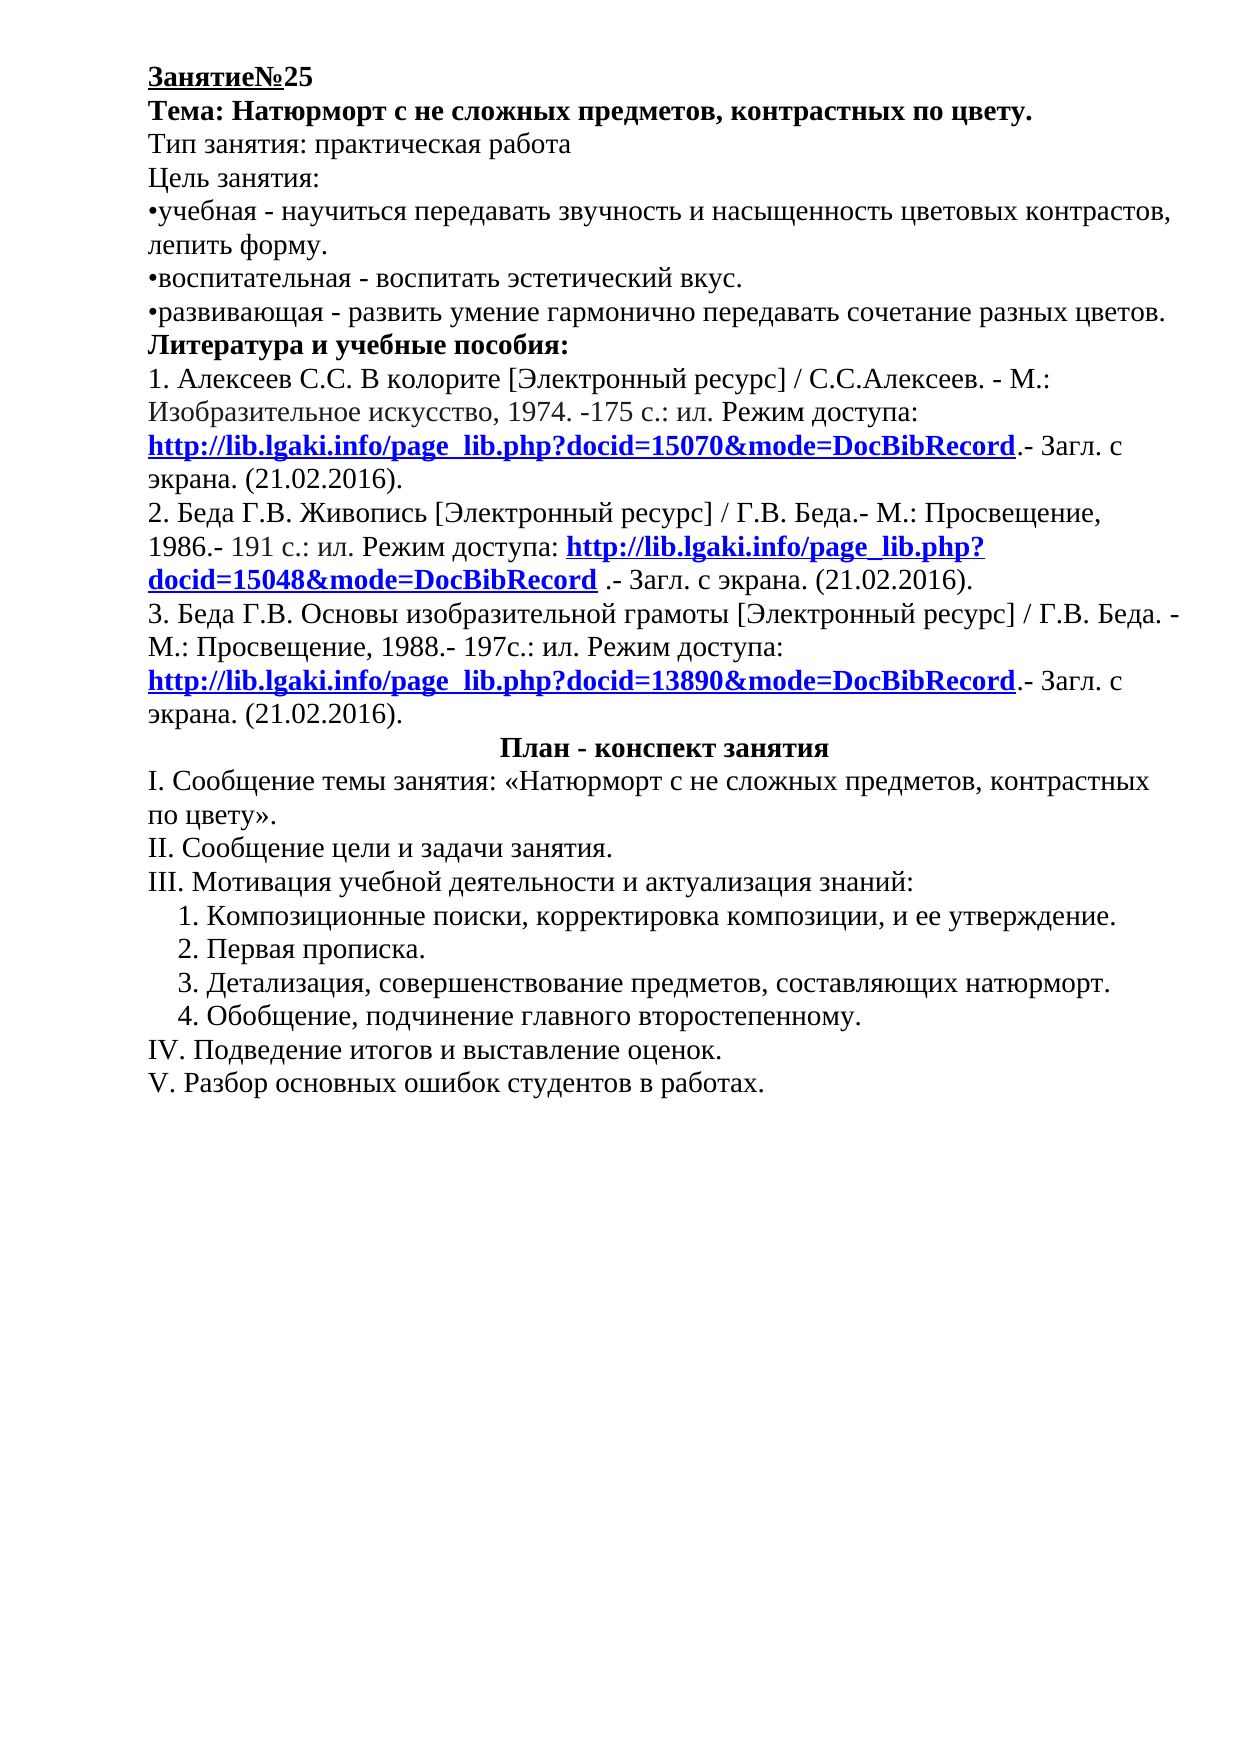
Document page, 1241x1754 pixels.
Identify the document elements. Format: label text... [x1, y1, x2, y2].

text Занятие№25 [148, 59, 1181, 93]
text 2. Первая прописка. [148, 931, 1181, 965]
text 1. Алексеев С.С. В колорите [Электронный ресурс] / С.С.Алексеев. - М.: Изобразительное искусство, 1974. -175 с.: ил. Режим доступа: [148, 361, 1181, 428]
text Литература и учебные пособия: [148, 327, 1181, 361]
text http://lib.lgaki.info/page_lib.php?docid=13890&mode=DocBibRecord.- Загл. с экрана. (21.02.2016). [148, 663, 1181, 730]
text Тип занятия: практическая работа [148, 126, 1181, 160]
text I. Сообщение темы занятия: «Натюрморт с не сложных предметов, контрастных по цвету». [148, 763, 1181, 831]
text III. Мотивация учебной деятельности и актуализация знаний: [148, 864, 1181, 898]
text 2. Беда Г.В. Живопись [Электронный ресурс] / Г.В. Беда.- М.: Просвещение, 1986.- 191 с.: ил. Режим доступа: http://lib.lgaki.info/page_lib.php?docid=15048&mode=DocBibRecord .- Загл. с экрана. (21.02.2016). [148, 495, 1181, 596]
text 1. Композиционные поиски, корректировка композиции, и ее утверждение. [148, 898, 1181, 931]
text •учебная - научиться передавать звучность и насыщенность цветовых контрастов, лепить форму. [148, 193, 1181, 260]
text Тема: Натюрморт с не сложных предметов, контрастных по цвету. [148, 93, 1181, 126]
text Цель занятия: [148, 160, 1181, 193]
text План - конспект занятия [148, 730, 1181, 763]
text 3. Детализация, совершенствование предметов, составляющих натюрморт. [148, 965, 1181, 998]
text V. Разбор основных ошибок студентов в работах. [148, 1065, 1181, 1099]
text http://lib.lgaki.info/page_lib.php?docid=15070&mode=DocBibRecord.- Загл. с экрана. (21.02.2016). [148, 428, 1181, 495]
text IV. Подведение итогов и выставление оценок. [148, 1032, 1181, 1065]
text •развивающая - развить умение гармонично передавать сочетание разных цветов. [148, 294, 1181, 327]
text 3. Беда Г.В. Основы изобразительной грамоты [Электронный ресурс] / Г.В. Беда. - М.: Просвещение, 1988.- 197с.: ил. Режим доступа: [148, 596, 1181, 663]
text •воспитательная - воспитать эстетический вкус. [148, 260, 1181, 294]
text II. Сообщение цели и задачи занятия. [148, 831, 1181, 864]
text 4. Обобщение, подчинение главного второстепенному. [148, 998, 1181, 1032]
